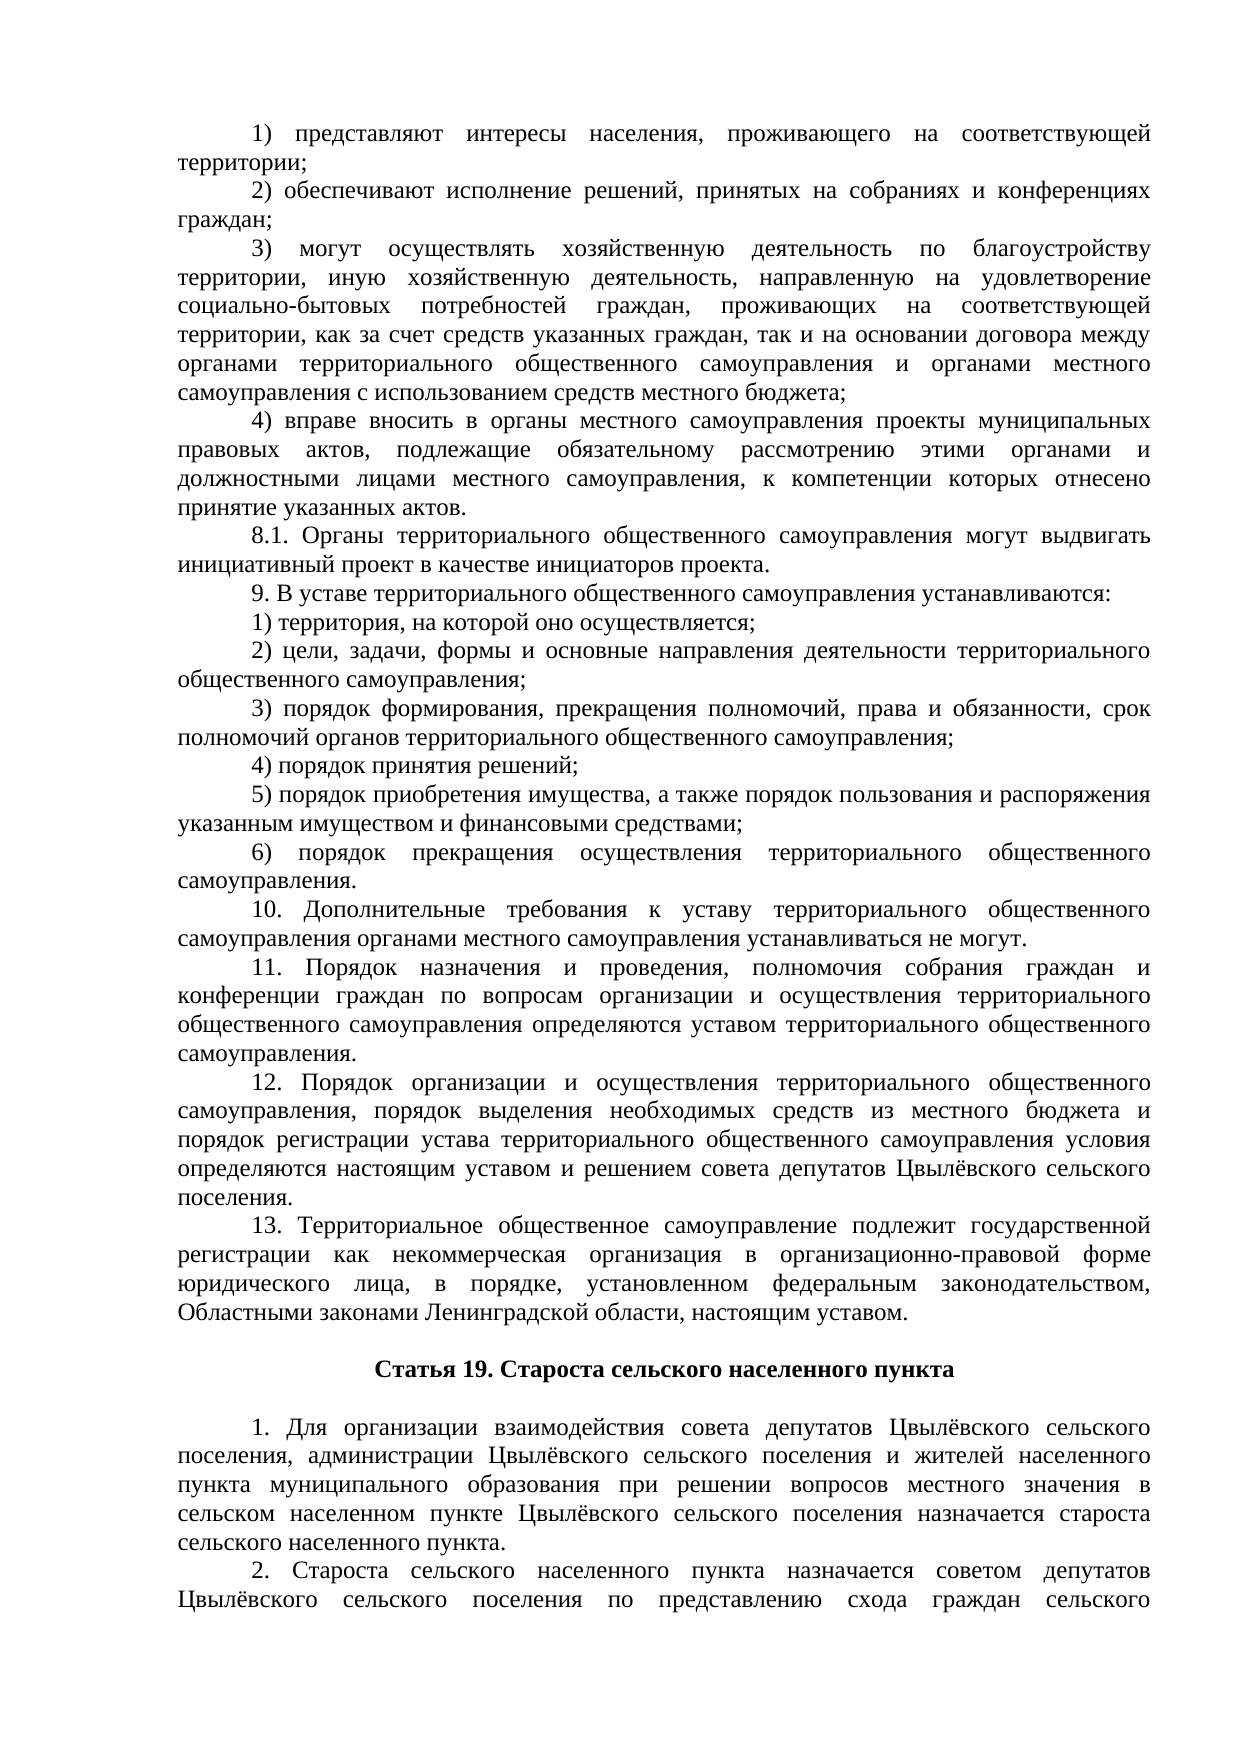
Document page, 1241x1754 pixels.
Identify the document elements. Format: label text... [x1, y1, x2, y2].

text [177, 1556, 1152, 1613]
text 6) порядок прекращения осуществления территориального общественного самоуправления. [177, 837, 1152, 894]
text 4) порядок принятия решений; [177, 751, 1152, 779]
text 9. В уставе территориального общественного самоуправления устанавливаются: [177, 578, 1152, 607]
text Статья 19. Староста сельского населенного пункта [177, 1354, 1152, 1383]
text 3) могут осуществлять хозяйственную деятельность по благоустройству территории, иную хозяйственную деятельность, направленную на удовлетворение социально-бытовых потребностей граждан, проживающих на соответствующей территории, как за счет средств указанных граждан, так и на основании договора между органами территориального общественного самоуправления и органами местного самоуправления с использованием средств местного бюджета; [177, 233, 1152, 406]
text 4) вправе вносить в органы местного самоуправления проекты муниципальных правовых актов, подлежащие обязательному рассмотрению этими органами и должностными лицами местного самоуправления, к компетенции которых отнесено принятие указанных актов. [177, 406, 1152, 521]
text 2) цели, задачи, формы и основные направления деятельности территориального общественного самоуправления; [177, 636, 1152, 693]
text 12. Порядок организации и осуществления территориального общественного самоуправления, порядок выделения необходимых средств из местного бюджета и порядок регистрации устава территориального общественного самоуправления условия определяются настоящим уставом и решением совета депутатов Цвылёвского сельского поселения. [177, 1067, 1152, 1211]
text 10. Дополнительные требования к уставу территориального общественного самоуправления органами местного самоуправления устанавливаться не могут. [177, 894, 1152, 952]
text 8.1. Органы территориального общественного самоуправления могут выдвигать инициативный проект в качестве инициаторов проекта. [177, 521, 1152, 578]
text 1) представляют интересы населения, проживающего на соответствующей территории; [177, 118, 1152, 176]
text 1) территория, на которой оно осуществляется; [177, 607, 1152, 636]
text 2) обеспечивают исполнение решений, принятых на собраниях и конференциях граждан; [177, 176, 1152, 233]
text 13. Территориальное общественное самоуправление подлежит государственной регистрации как некоммерческая организация в организационно-правовой форме юридического лица, в порядке, установленном федеральным законодательством, Областными законами Ленинградской области, настоящим уставом. [177, 1211, 1152, 1326]
text 1. Для организации взаимодействия совета депутатов Цвылёвского сельского поселения, администрации Цвылёвского сельского поселения и жителей населенного пункта муниципального образования при решении вопросов местного значения в сельском населенном пункте Цвылёвского сельского поселения назначается староста сельского населенного пункта. [177, 1412, 1152, 1556]
text 11. Порядок назначения и проведения, полномочия собрания граждан и конференции граждан по вопросам организации и осуществления территориального общественного самоуправления определяются уставом территориального общественного самоуправления. [177, 952, 1152, 1067]
text 3) порядок формирования, прекращения полномочий, права и обязанности, срок полномочий органов территориального общественного самоуправления; [177, 693, 1152, 751]
text 5) порядок приобретения имущества, а также порядок пользования и распоряжения указанным имуществом и финансовыми средствами; [177, 779, 1152, 837]
